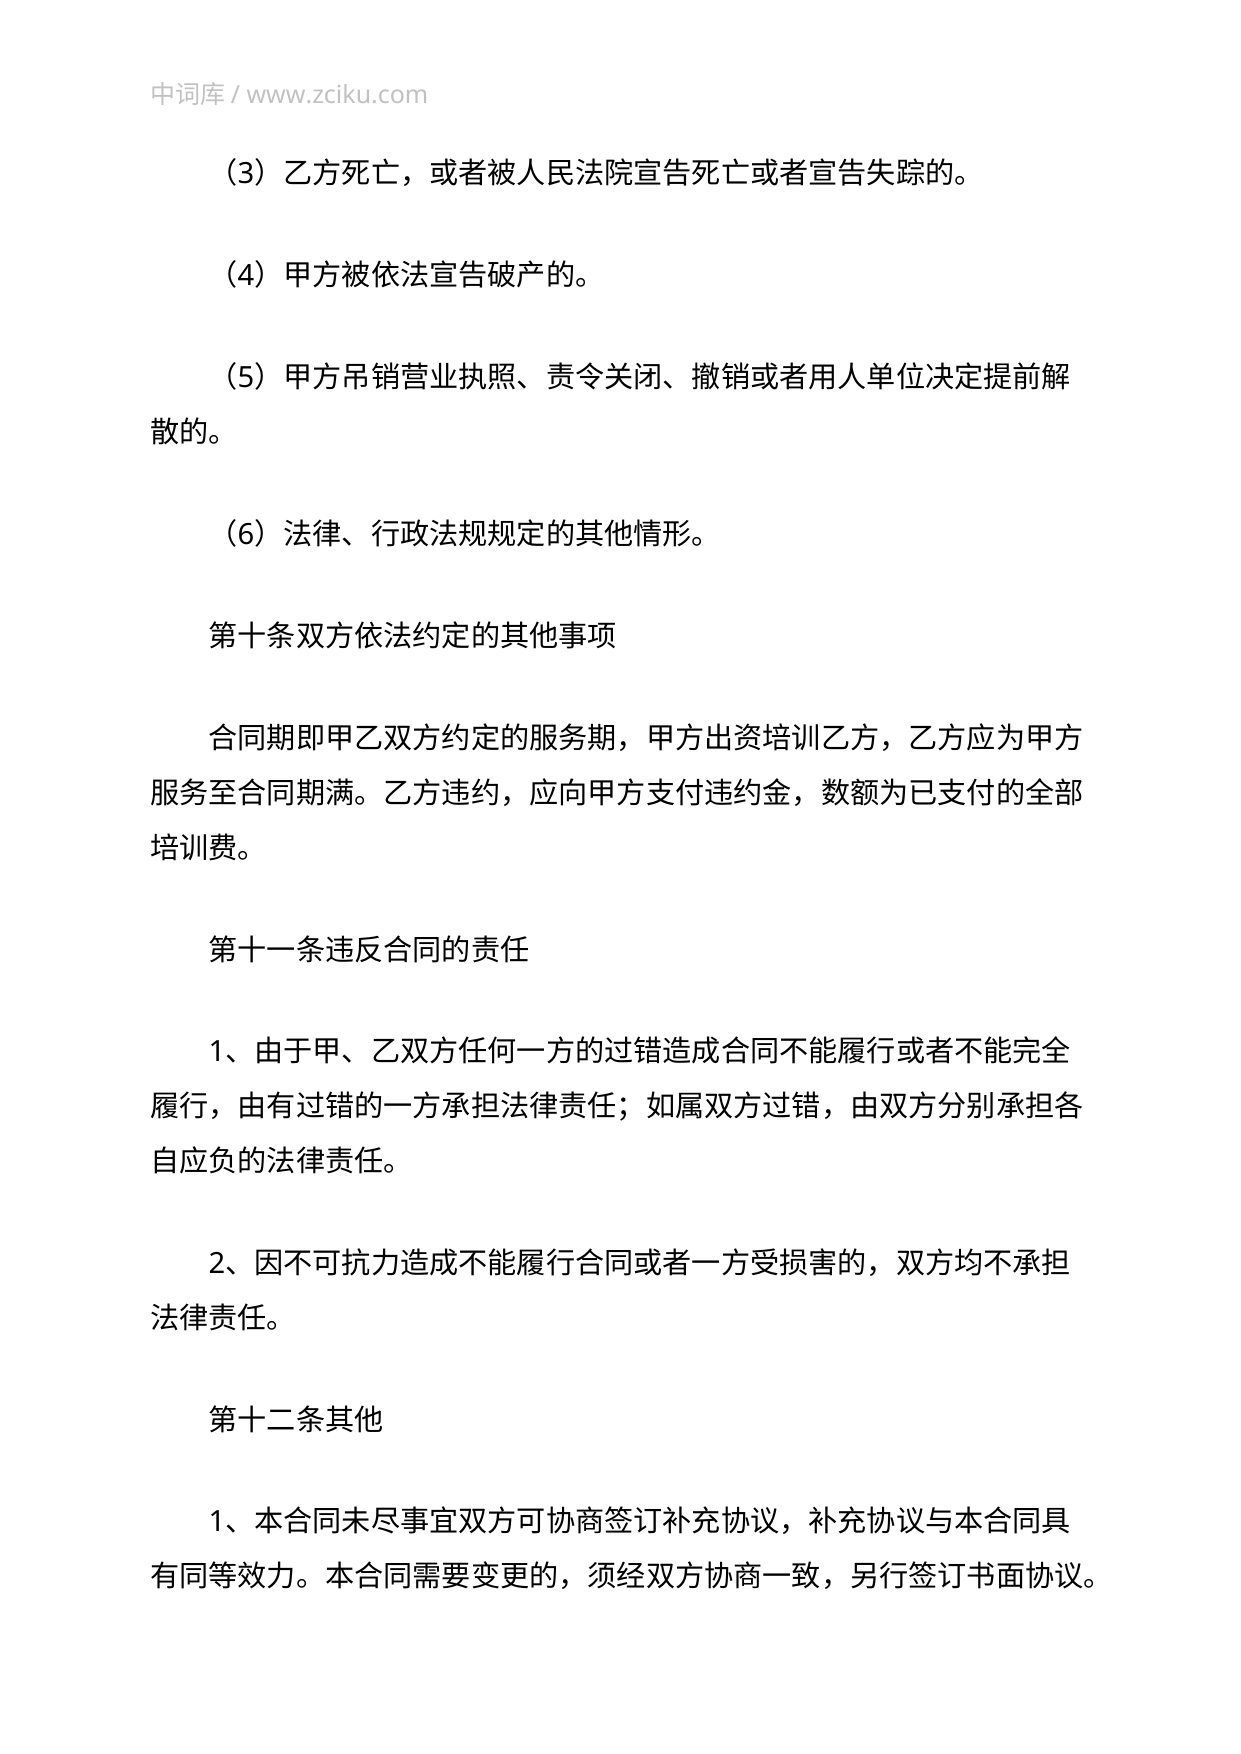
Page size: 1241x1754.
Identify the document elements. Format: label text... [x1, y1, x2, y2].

text 第十二条其他 [150, 1396, 1090, 1438]
text （3）乙方死亡，或者被人民法院宣告死亡或者宣告失踪的。 [150, 150, 1090, 192]
text （5）甲方吊销营业执照、责令关闭、撤销或者用人单位决定提前解散的。 [150, 354, 1090, 451]
text 1、本合同未尽事宜双方可协商签订补充协议，补充协议与本合同具有同等效力。本合同需要变更的，须经双方协商一致，另行签订书面协议。 [150, 1498, 1090, 1595]
text 第十一条违反合同的责任 [150, 926, 1090, 968]
text 合同期即甲乙双方约定的服务期，甲方出资培训乙方，乙方应为甲方服务至合同期满。乙方违约，应向甲方支付违约金，数额为已支付的全部培训费。 [150, 714, 1090, 867]
text （4）甲方被依法宣告破产的。 [150, 252, 1090, 294]
text （6）法律、行政法规规定的其他情形。 [150, 511, 1090, 553]
text 1、由于甲、乙双方任何一方的过错造成合同不能履行或者不能完全履行，由有过错的一方承担法律责任；如属双方过错，由双方分别承担各自应负的法律责任。 [150, 1028, 1090, 1180]
text 2、因不可抗力造成不能履行合同或者一方受损害的，双方均不承担法律责任。 [150, 1239, 1090, 1337]
text 第十条双方依法约定的其他事项 [150, 613, 1090, 655]
